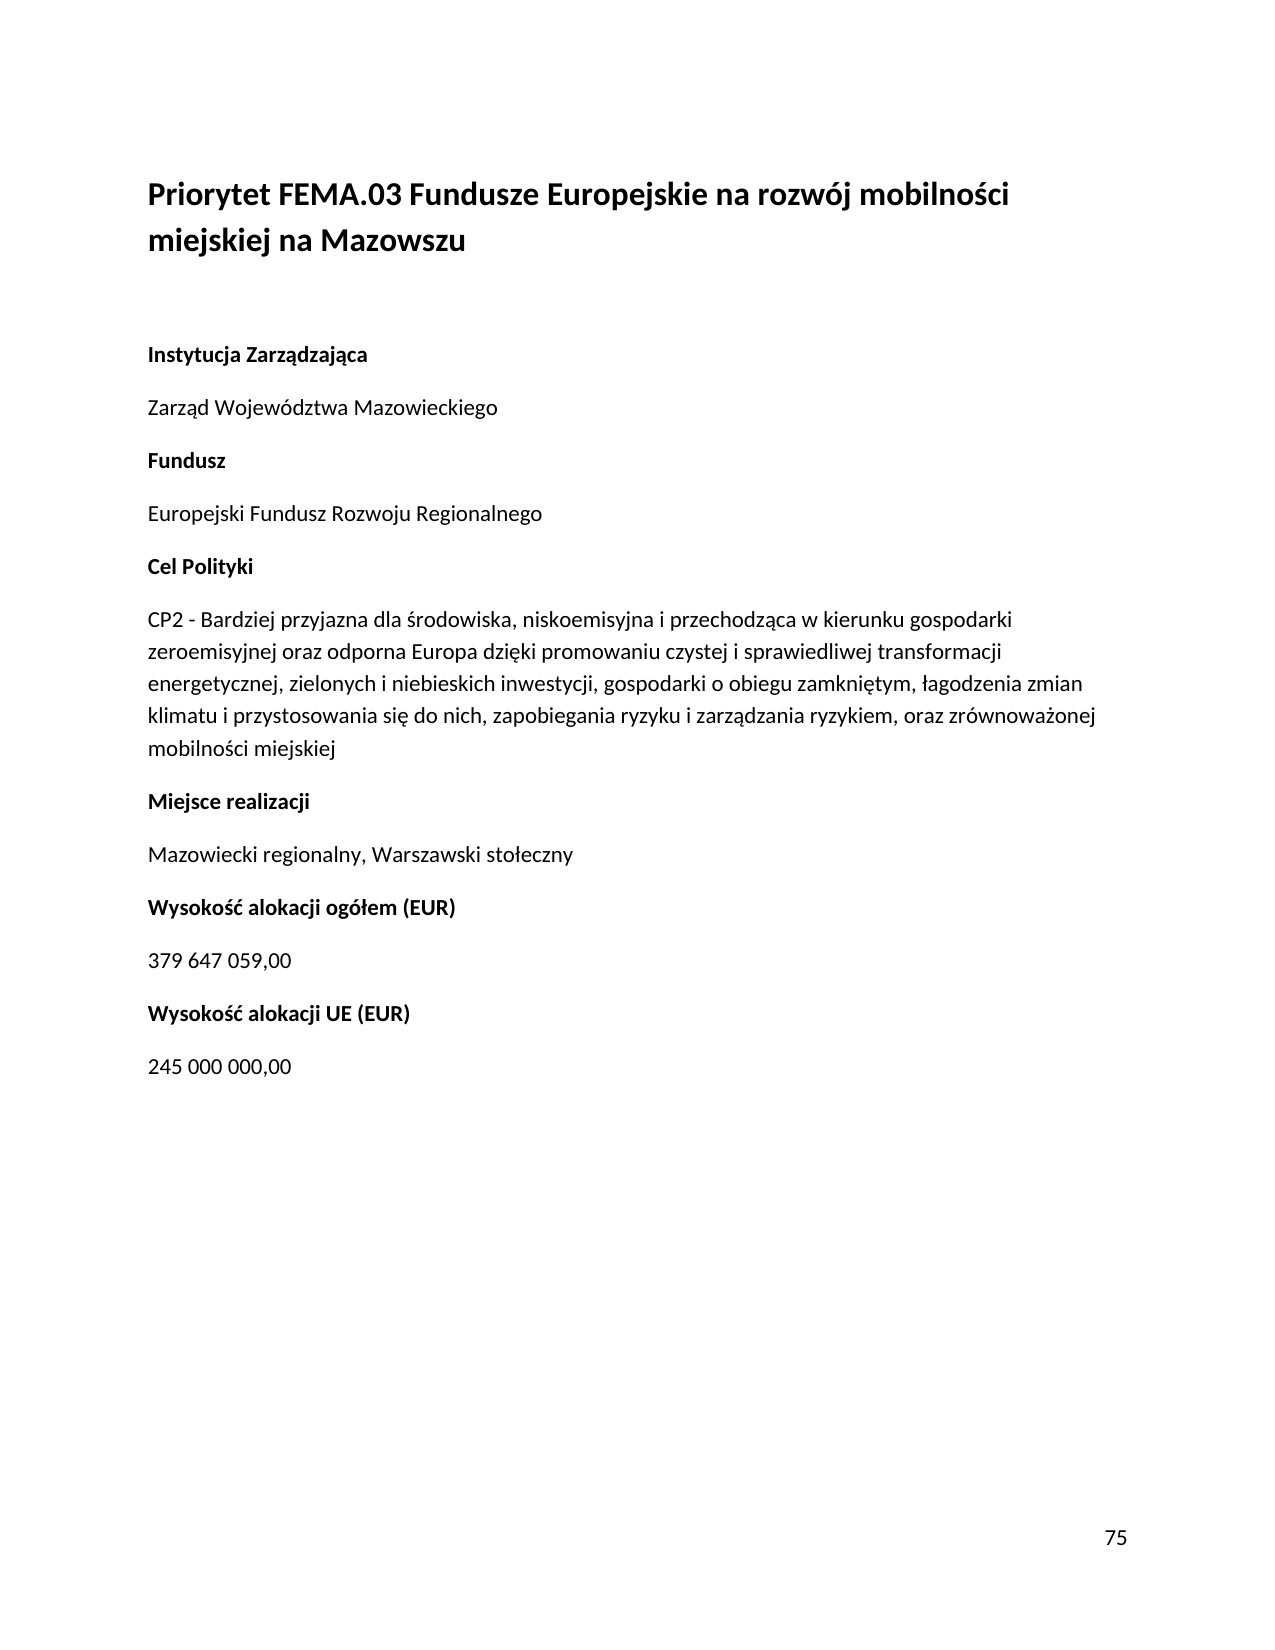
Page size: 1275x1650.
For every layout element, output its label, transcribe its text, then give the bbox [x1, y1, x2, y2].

text Wysokość alokacji ogółem (EUR) [148, 893, 1127, 921]
text Wysokość alokacji UE (EUR) [148, 999, 1127, 1027]
text Miejsce realizacji [148, 787, 1127, 815]
text Europejski Fundusz Rozwoju Regionalnego [148, 499, 1127, 527]
text 379 647 059,00 [148, 946, 1127, 974]
text Fundusz [148, 446, 1127, 474]
text Instytucja Zarządzająca [148, 340, 1127, 368]
text Mazowiecki regionalny, Warszawski stołeczny [148, 840, 1127, 868]
text CP2 - Bardziej przyjazna dla środowiska, niskoemisyjna i przechodząca w kierunku gospodarki zeroemisyjnej oraz odporna Europa dzięki promowaniu czystej i sprawiedliwej transformacji energetycznej, zielonych i niebieskich inwestycji, gospodarki o obiegu zamkniętym, łagodzenia zmian klimatu i przystosowania się do nich, zapobiegania ryzyku i zarządzania ryzykiem, oraz zrównoważonej mobilności miejskiej [148, 605, 1127, 762]
text Cel Polityki [148, 552, 1127, 580]
text 245 000 000,00 [148, 1052, 1127, 1080]
text Zarząd Województwa Mazowieckiego [148, 393, 1127, 421]
subtitle Priorytet FEMA.03 Fundusze Europejskie na rozwój mobilności miejskiej na Mazowszu [148, 173, 1127, 260]
